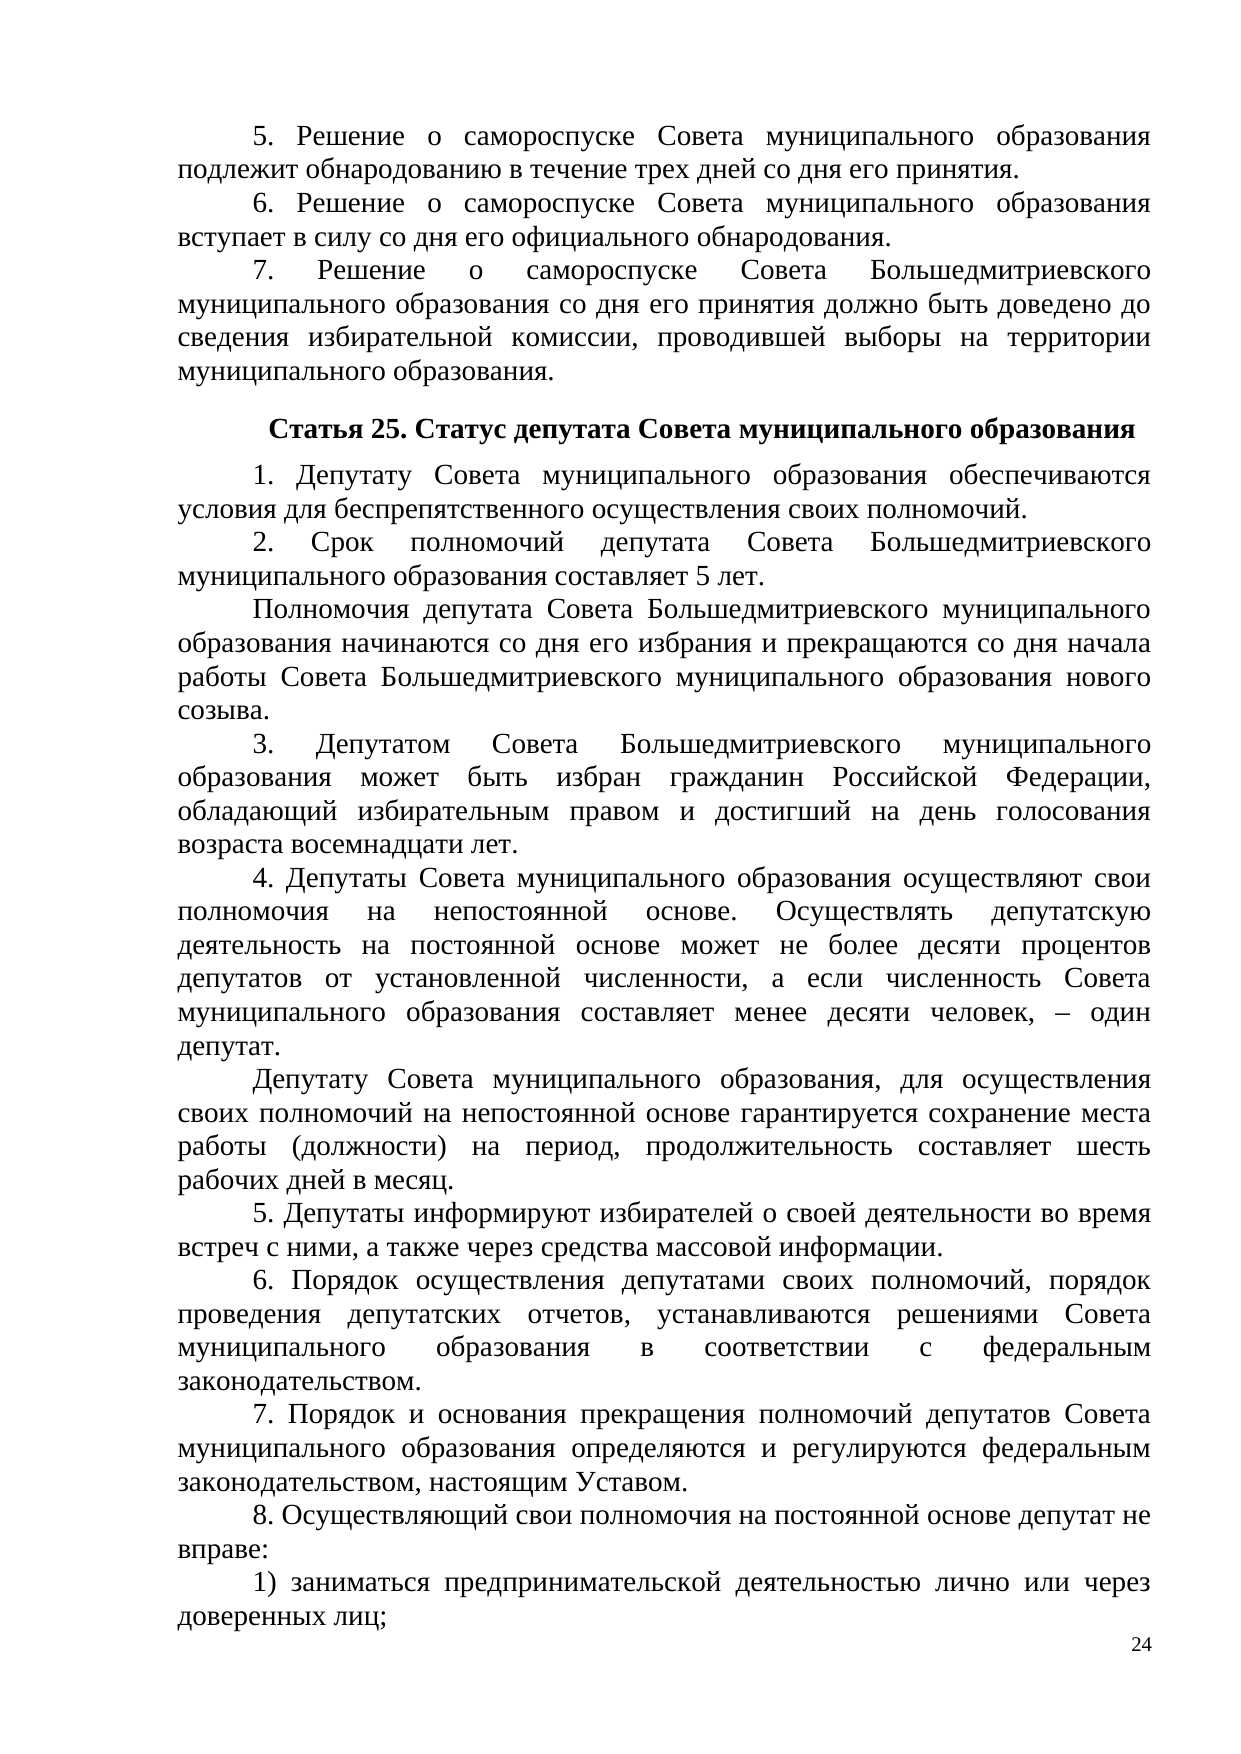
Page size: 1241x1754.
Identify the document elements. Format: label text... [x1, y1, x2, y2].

text 1) заниматься предпринимательской деятельностью лично или через доверенных лиц; [177, 1564, 1152, 1631]
text 8. Осуществляющий свои полномочия на постоянной основе депутат не вправе: [177, 1497, 1152, 1564]
text Депутату Совета муниципального образования, для осуществления своих полномочий на непостоянной основе гарантируется сохранение места работы (должности) на период, продолжительность составляет шесть рабочих дней в месяц. [177, 1061, 1152, 1195]
text Статья 25. Статус депутата Совета муниципального образования [177, 411, 1152, 445]
text 4. Депутаты Совета муниципального образования осуществляют свои полномочия на непостоянной основе. Осуществлять депутатскую деятельность на постоянной основе может не более десяти процентов депутатов от установленной численности, а если численность Совета муниципального образования составляет менее десяти человек, – один депутат. [177, 860, 1152, 1061]
text 7. Решение о самороспуске Совета Большедмитриевского муниципального образования со дня его принятия должно быть доведено до сведения избирательной комиссии, проводившей выборы на территории муниципального образования. [177, 252, 1152, 386]
text 7. Порядок и основания прекращения полномочий депутатов Совета муниципального образования определяются и регулируются федеральным законодательством, настоящим Уставом. [177, 1397, 1152, 1497]
text 2. Срок полномочий депутата Совета Большедмитриевского муниципального образования составляет 5 лет. [177, 524, 1152, 592]
text 5. Депутаты информируют избирателей о своей деятельности во время встреч с ними, а также через средства массовой информации. [177, 1195, 1152, 1262]
text Полномочия депутата Совета Большедмитриевского муниципального образования начинаются со дня его избрания и прекращаются со дня начала работы Совета Большедмитриевского муниципального образования нового созыва. [177, 592, 1152, 726]
text 5. Решение о самороспуске Совета муниципального образования подлежит обнародованию в течение трех дней со дня его принятия. [177, 118, 1152, 185]
text 6. Порядок осуществления депутатами своих полномочий, порядок проведения депутатских отчетов, устанавливаются решениями Совета муниципального образования в соответствии с федеральным законодательством. [177, 1262, 1152, 1397]
text 1. Депутату Совета муниципального образования обеспечиваются условия для беспрепятственного осуществления своих полномочий. [177, 457, 1152, 524]
text 3. Депутатом Совета Большедмитриевского муниципального образования может быть избран гражданин Российской Федерации, обладающий избирательным правом и достигший на день голосования возраста восемнадцати лет. [177, 726, 1152, 860]
text 6. Решение о самороспуске Совета муниципального образования вступает в силу со дня его официального обнародования. [177, 185, 1152, 252]
